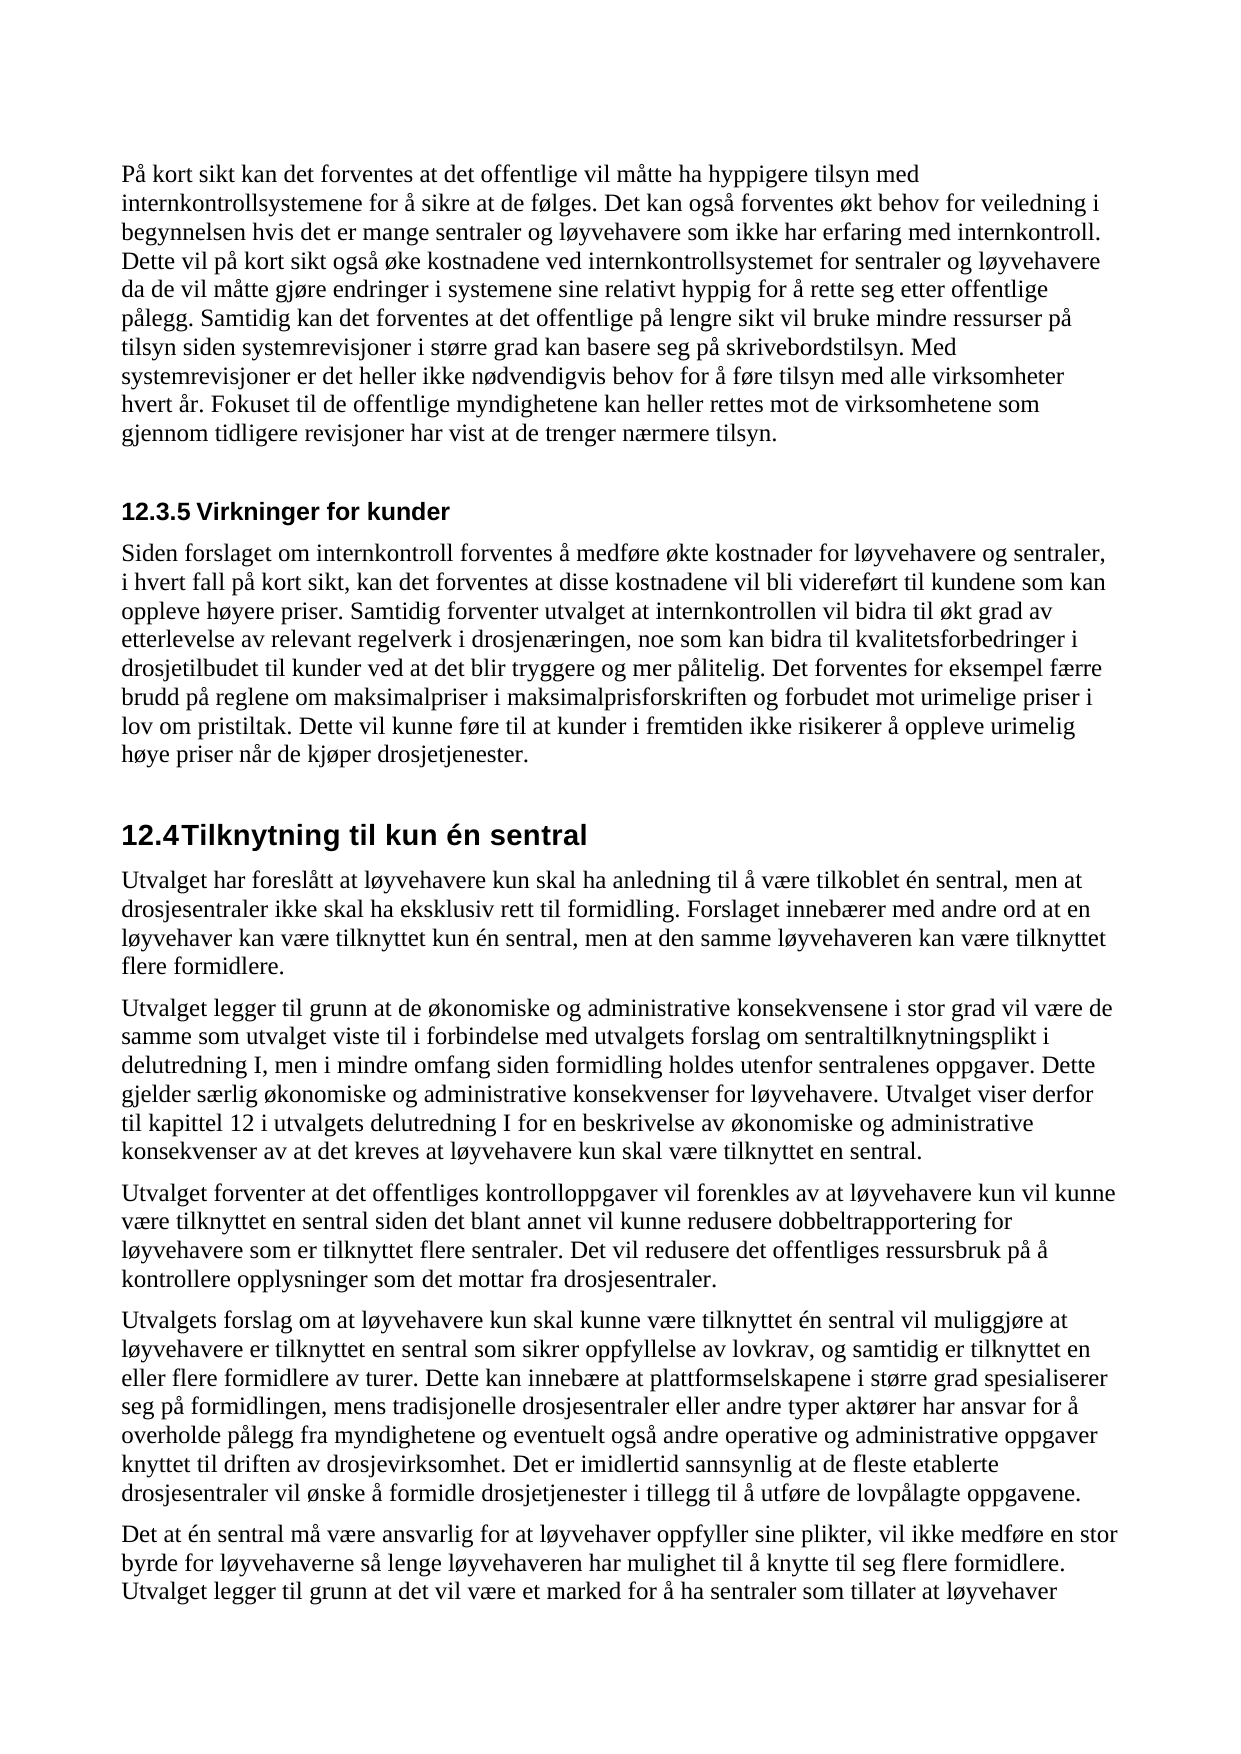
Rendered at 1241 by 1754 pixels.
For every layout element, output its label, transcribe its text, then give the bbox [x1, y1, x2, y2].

text Siden forslaget om internkontroll forventes å medføre økte kostnader for løyvehavere og sentraler, i hvert fall på kort sikt, kan det forventes at disse kostnadene vil bli videreført til kundene som kan oppleve høyere priser. Samtidig forventer utvalget at internkontrollen vil bidra til økt grad av etterlevelse av relevant regelverk i drosjenæringen, noe som kan bidra til kvalitetsforbedringer i drosjetilbudet til kunder ved at det blir tryggere og mer pålitelig. Det forventes for eksempel færre brudd på reglene om maksimalpriser i maksimalprisforskriften og forbudet mot urimelige priser i lov om pristiltak. Dette vil kunne føre til at kunder i fremtiden ikke risikerer å oppleve urimelig høye priser når de kjøper drosjetjenester. [121, 538, 1119, 768]
text Utvalget legger til grunn at de økonomiske og administrative konsekvensene i stor grad vil være de samme som utvalget viste til i forbindelse med utvalgets forslag om sentraltilknytningsplikt i delutredning I, men i mindre omfang siden formidling holdes utenfor sentralenes oppgaver. Dette gjelder særlig økonomiske og administrative konsekvenser for løyvehavere. Utvalget viser derfor til kapittel 12 i utvalgets delutredning I for en beskrivelse av økonomiske og administrative konsekvenser av at det kreves at løyvehavere kun skal være tilknyttet en sentral. [121, 993, 1119, 1165]
subtitle Virkninger for kunder [121, 497, 1119, 526]
text Utvalget forventer at det offentliges kontrolloppgaver vil forenkles av at løyvehavere kun vil kunne være tilknyttet en sentral siden det blant annet vil kunne redusere dobbeltrapportering for løyvehavere som er tilknyttet flere sentraler. Det vil redusere det offentliges ressursbruk på å kontrollere opplysninger som det mottar fra drosjesentraler. [121, 1178, 1119, 1293]
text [121, 1519, 1119, 1605]
subtitle Tilknytning til kun én sentral [121, 818, 1119, 852]
text Utvalgets forslag om at løyvehavere kun skal kunne være tilknyttet én sentral vil muliggjøre at løyvehavere er tilknyttet en sentral som sikrer oppfyllelse av lovkrav, og samtidig er tilknyttet en eller flere formidlere av turer. Dette kan innebære at plattformselskapene i større grad spesialiserer seg på formidlingen, mens tradisjonelle drosjesentraler eller andre typer aktører har ansvar for å overholde pålegg fra myndighetene og eventuelt også andre operative og administrative oppgaver knyttet til driften av drosjevirksomhet. Det er imidlertid sannsynlig at de fleste etablerte drosjesentraler vil ønske å formidle drosjetjenester i tillegg til å utføre de lovpålagte oppgavene. [121, 1305, 1119, 1506]
text Utvalget har foreslått at løyvehavere kun skal ha anledning til å være tilkoblet én sentral, men at drosjesentraler ikke skal ha eksklusiv rett til formidling. Forslaget innebærer med andre ord at en løyvehaver kan være tilknyttet kun én sentral, men at den samme løyvehaveren kan være tilknyttet flere formidlere. [121, 865, 1119, 980]
text På kort sikt kan det forventes at det offentlige vil måtte ha hyppigere tilsyn med internkontrollsystemene for å sikre at de følges. Det kan også forventes økt behov for veiledning i begynnelsen hvis det er mange sentraler og løyvehavere som ikke har erfaring med internkontroll. Dette vil på kort sikt også øke kostnadene ved internkontrollsystemet for sentraler og løyvehavere da de vil måtte gjøre endringer i systemene sine relativt hyppig for å rette seg etter offentlige pålegg. Samtidig kan det forventes at det offentlige på lengre sikt vil bruke mindre ressurser på tilsyn siden systemrevisjoner i større grad kan basere seg på skrivebordstilsyn. Med systemrevisjoner er det heller ikke nødvendigvis behov for å føre tilsyn med alle virksomheter hvert år. Fokuset til de offentlige myndighetene kan heller rettes mot de virksomhetene som gjennom tidligere revisjoner har vist at de trenger nærmere tilsyn. [121, 159, 1119, 447]
